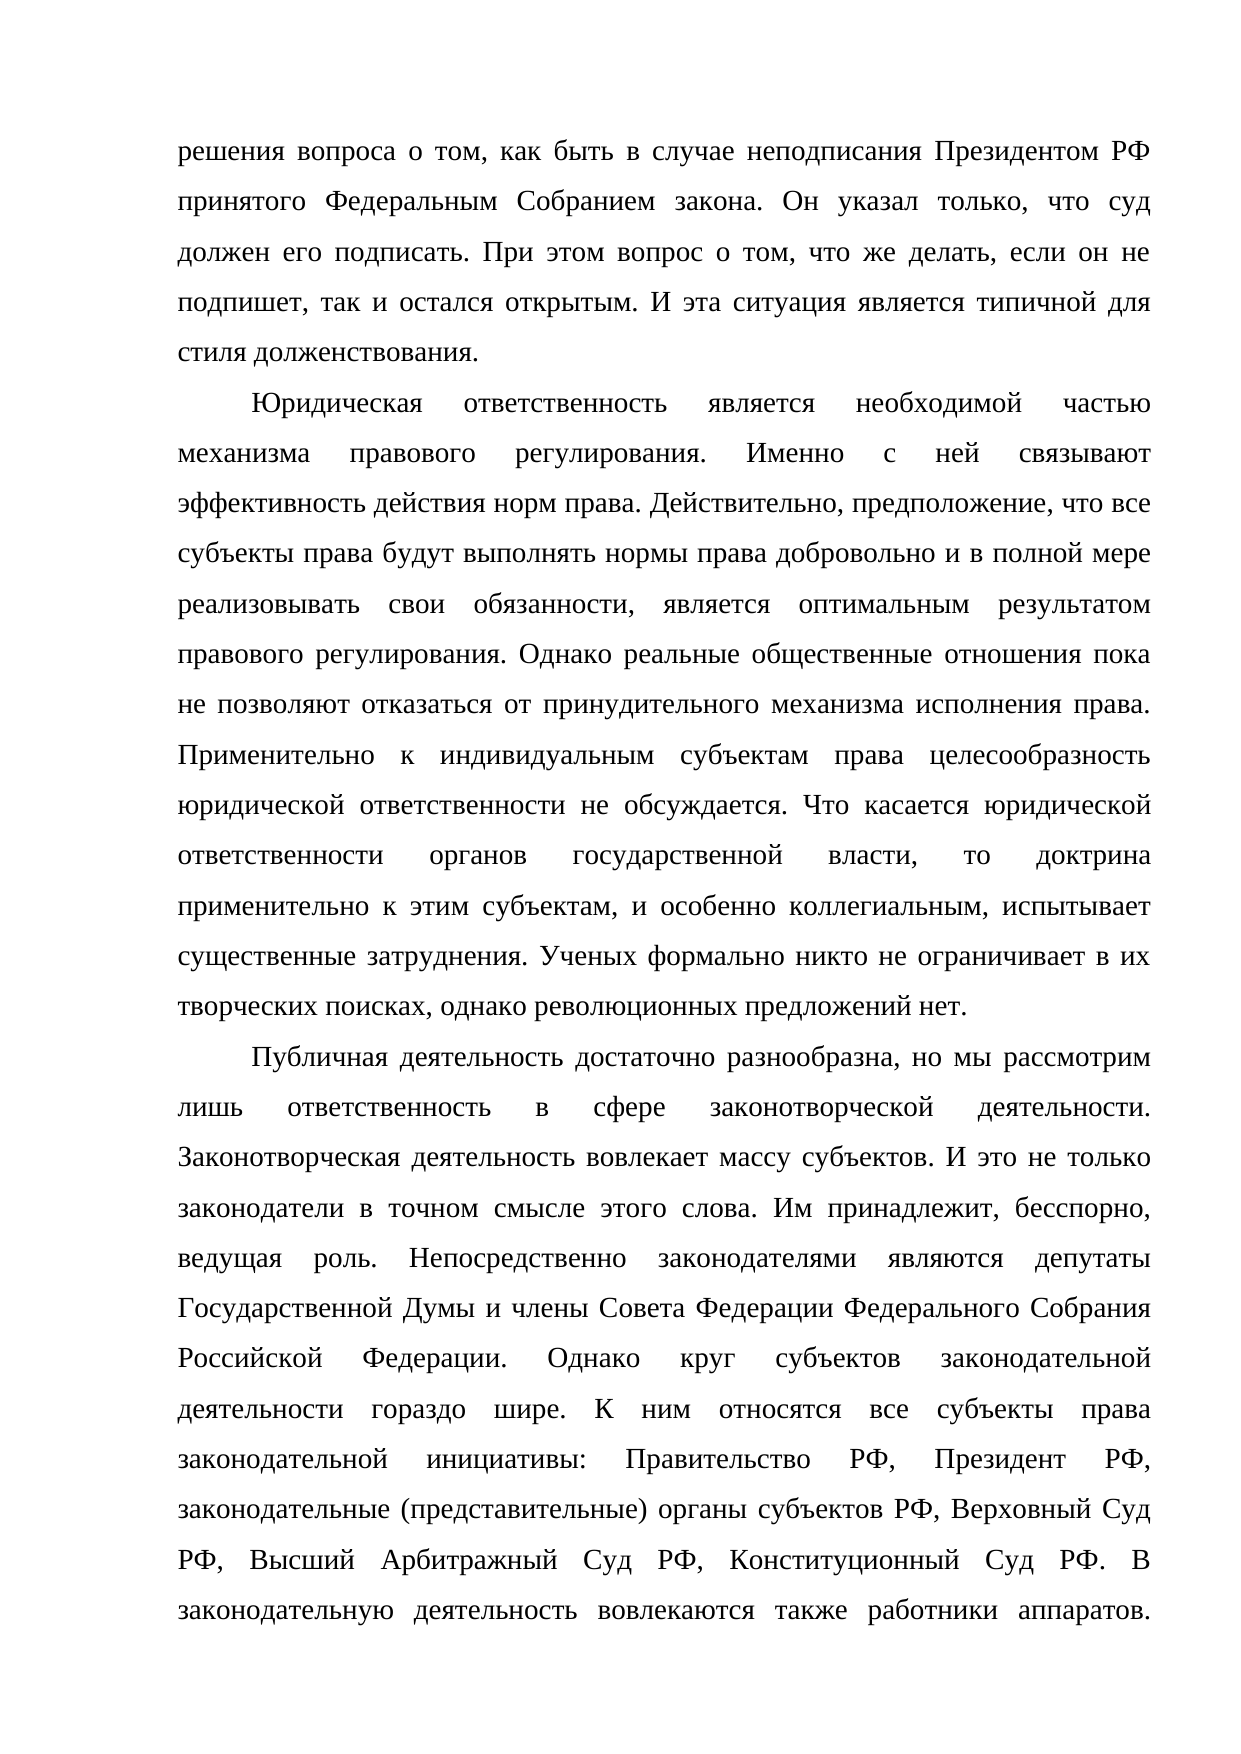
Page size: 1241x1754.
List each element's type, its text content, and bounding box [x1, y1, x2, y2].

text Юридическая ответственность является необходимой частью механизма правового регулирования. Именно с ней связывают эффективность действия норм права. Действительно, предположение, что все субъекты права будут выполнять нормы права добровольно и в полной мере реализовывать свои обязанности, является оптимальным результатом правового регулирования. Однако реальные общественные отношения пока не позволяют отказаться от принудительного механизма исполнения права. Применительно к индивидуальным субъектам права целесообразность юридической ответственности не обсуждается. Что касается юридической ответственности органов государственной власти, то доктрина применительно к этим субъектам, и особенно коллегиальным, испытывает существенные затруднения. Ученых формально никто не ограничивает в их творческих поисках, однако революционных предложений нет. [177, 385, 1152, 1022]
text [177, 133, 1152, 368]
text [177, 1039, 1152, 1626]
